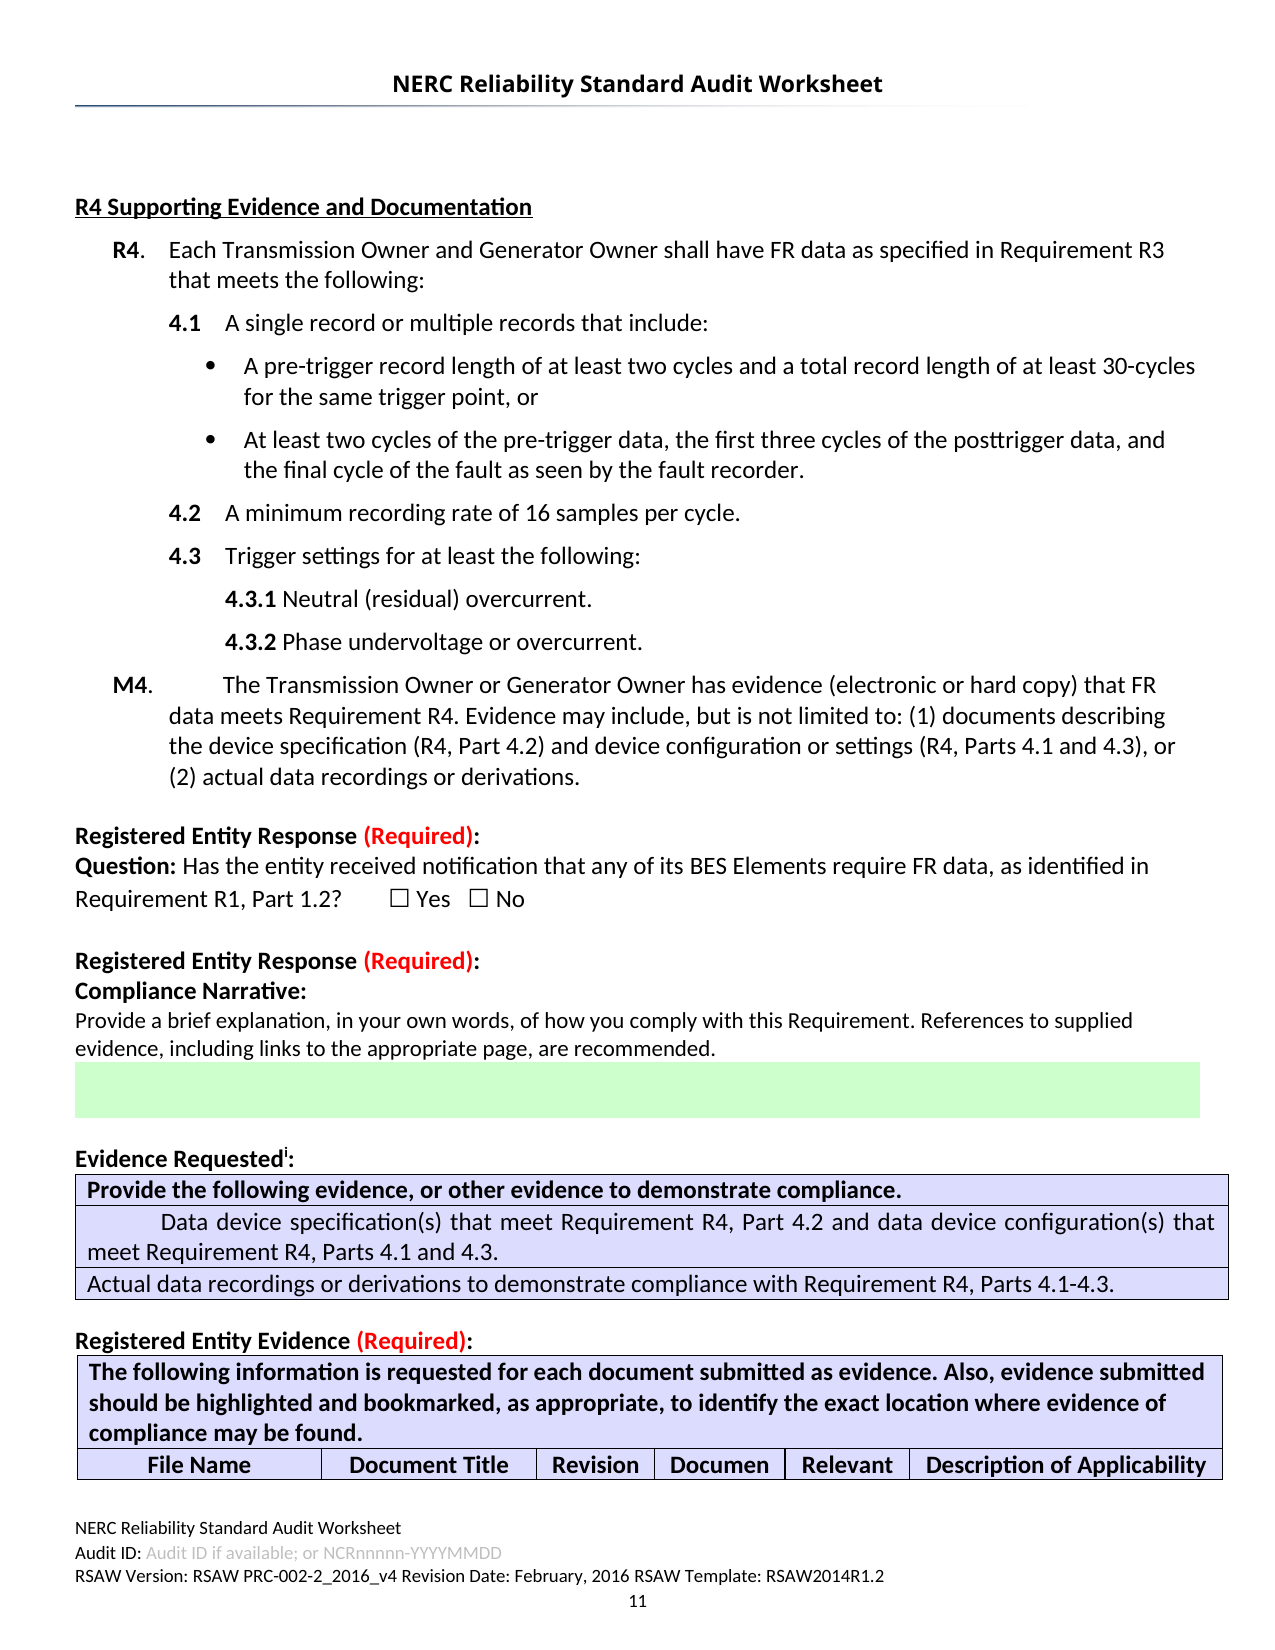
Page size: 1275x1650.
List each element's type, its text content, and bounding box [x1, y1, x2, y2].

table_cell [786, 1449, 909, 1479]
text Compliance Narrative: [75, 975, 1200, 1006]
text 4.3 Trigger settings for at least the following: [169, 540, 1200, 571]
text Registered Entity Response (Required): [75, 945, 1200, 975]
table_cell Document Date [655, 1449, 784, 1479]
text Provide a brief explanation, in your own words, of how you comply with this Requirement. References to supplied evidence, including links to the appropriate page, are recommended. [75, 1006, 1200, 1062]
table_cell Document Title [322, 1449, 536, 1479]
text Question: Has the entity received notification that any of its BES Elements require FR data, as identified in Requirement R1, Part 1.2? Yes No [75, 850, 1200, 914]
text R4. Each Transmission Owner and Generator Owner shall have FR data as specified in Requirement R3 that meets the following: [112, 234, 1200, 295]
table_header The following information is requested for each document submitted as evidence. Also, evidence submitted should be highlighted and bookmarked, as appropriate, to identify the exact location where evidence of compliance may be found. [78, 1356, 1222, 1448]
text Registered Entity Response (Required): [75, 822, 1200, 850]
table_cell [910, 1449, 1222, 1479]
list A pre-trigger record length of at least two cycles and a total record length of at least 30-cycles for the same trigger point, or [206, 350, 1200, 411]
text 4.2 A minimum recording rate of 16 samples per cycle. [169, 497, 1200, 528]
table_cell Actual data recordings or derivations to demonstrate compliance with Requirement R4, Parts 4.1-4.3. [76, 1268, 1228, 1299]
table_cell File Name [78, 1449, 321, 1479]
text Registered Entity Evidence (Required): [75, 1327, 1200, 1355]
table_cell Revision or Version [537, 1449, 654, 1479]
text 4.3.2 Phase undervoltage or overcurrent. [169, 626, 1200, 657]
text Evidence Requestedi: [75, 1146, 1200, 1173]
text 4.3.1 Neutral (residual) overcurrent. [169, 583, 1200, 614]
text M4. The Transmission Owner or Generator Owner has evidence (electronic or hard copy) that FR data meets Requirement R4. Evidence may include, but is not limited to: (1) documents describing the device specification (R4, Part 4.2) and device configuration or settings (R4, Parts 4.1 and 4.3), or (2) actual data recordings or derivations. [112, 669, 1200, 792]
table_header Provide the following evidence, or other evidence to demonstrate compliance. [76, 1175, 1228, 1205]
text R4 Supporting Evidence and Documentation [75, 191, 1200, 221]
table_cell Data device specification(s) that meet Requirement R4, Part 4.2 and data device configuration(s) that meet Requirement R4, Parts 4.1 and 4.3. [76, 1206, 1228, 1267]
list At least two cycles of the pre-trigger data, the first three cycles of the posttrigger data, and the final cycle of the fault as seen by the fault recorder. [206, 424, 1200, 485]
text 4.1 A single record or multiple records that include: [169, 307, 1200, 338]
picture [75, 105, 1052, 114]
